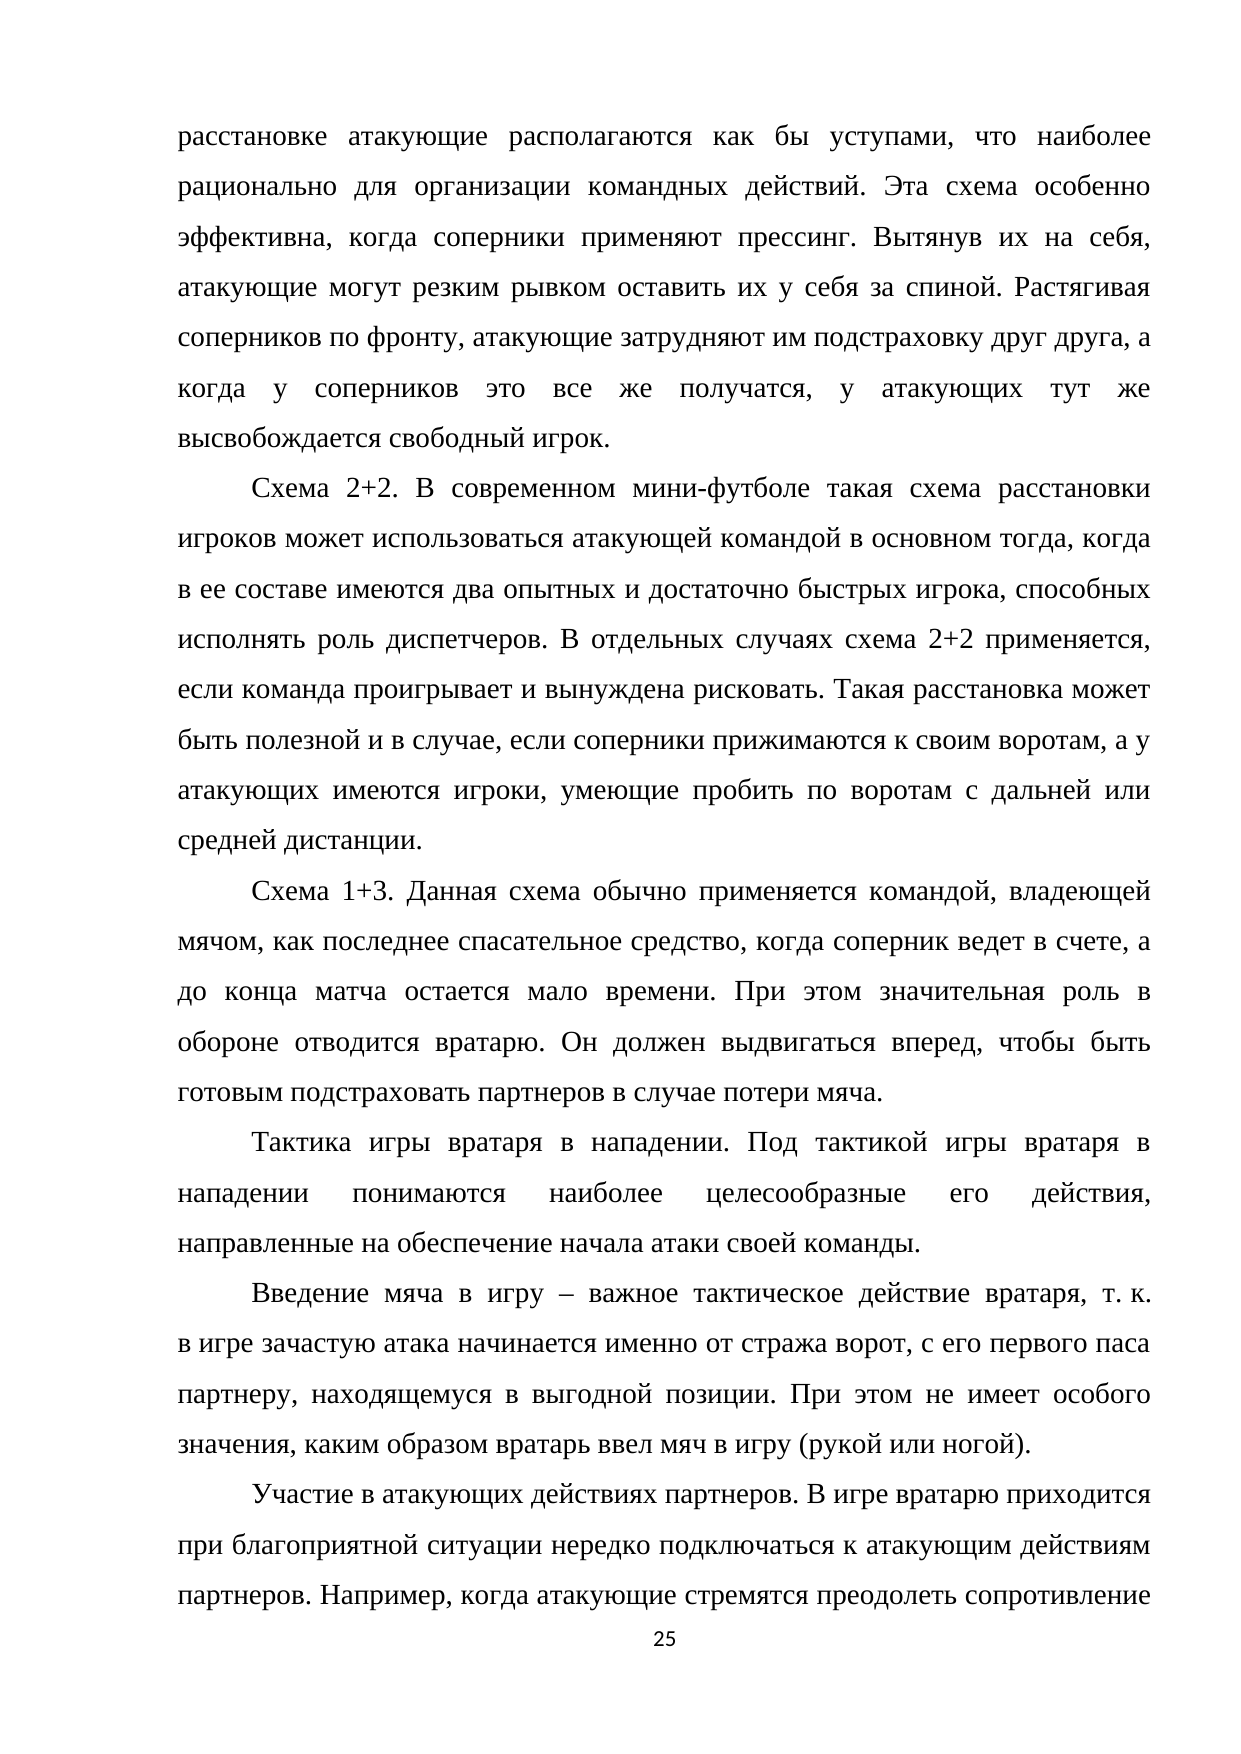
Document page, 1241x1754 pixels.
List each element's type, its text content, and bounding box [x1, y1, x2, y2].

text Тактика игры вратаря в нападении. Под тактикой игры вратаря в нападении понимаются наиболее целесообразные его действия, направленные на обеспечение начала атаки своей команды. [177, 1326, 1152, 1460]
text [177, 1477, 1152, 1560]
text Схема 1+3. Данная схема обычно применяется командой, владеющей мячом, как последнее спасательное средство, когда соперник ведет в счете, а до конца матча остается мало времени. При этом значительная роль в обороне отводится вратарю. Он должен выдвигаться вперед, чтобы быть готовым подстраховать партнеров в случае потери мяча. [177, 1074, 1152, 1309]
text Схема «Четыре в линию». Заметим, что понятие «линия» в данном случае не является геометрическим. В большинстве случаев при такой расстановке атакующие располагаются как бы уступами, что наиболее рационально для организации командных действий. Эта схема особенно эффективна, когда соперники применяют прессинг. Вытянув их на себя, атакующие могут резким рывком оставить их у себя за спиной. Растягивая соперников по фронту, атакующие затрудняют им подстраховку друг друга, а когда у соперников это все же получатся, у атакующих тут же высвобождается свободный игрок. [177, 219, 1152, 655]
text Схема 2+2. В современном мини-футболе такая схема расстановки игроков может использоваться атакующей командой в основном тогда, когда в ее составе имеются два опытных и достаточно быстрых игрока, способных исполнять роль диспетчеров. В отдельных случаях схема 2+2 применяется, если команда проигрывает и вынуждена рисковать. Такая расстановка может быть полезной и в случае, если соперники прижимаются к своим воротам, а у атакующих имеются игроки, умеющие пробить по воротам с дальней или средней дистанции. [177, 672, 1152, 1057]
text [177, 118, 1152, 202]
